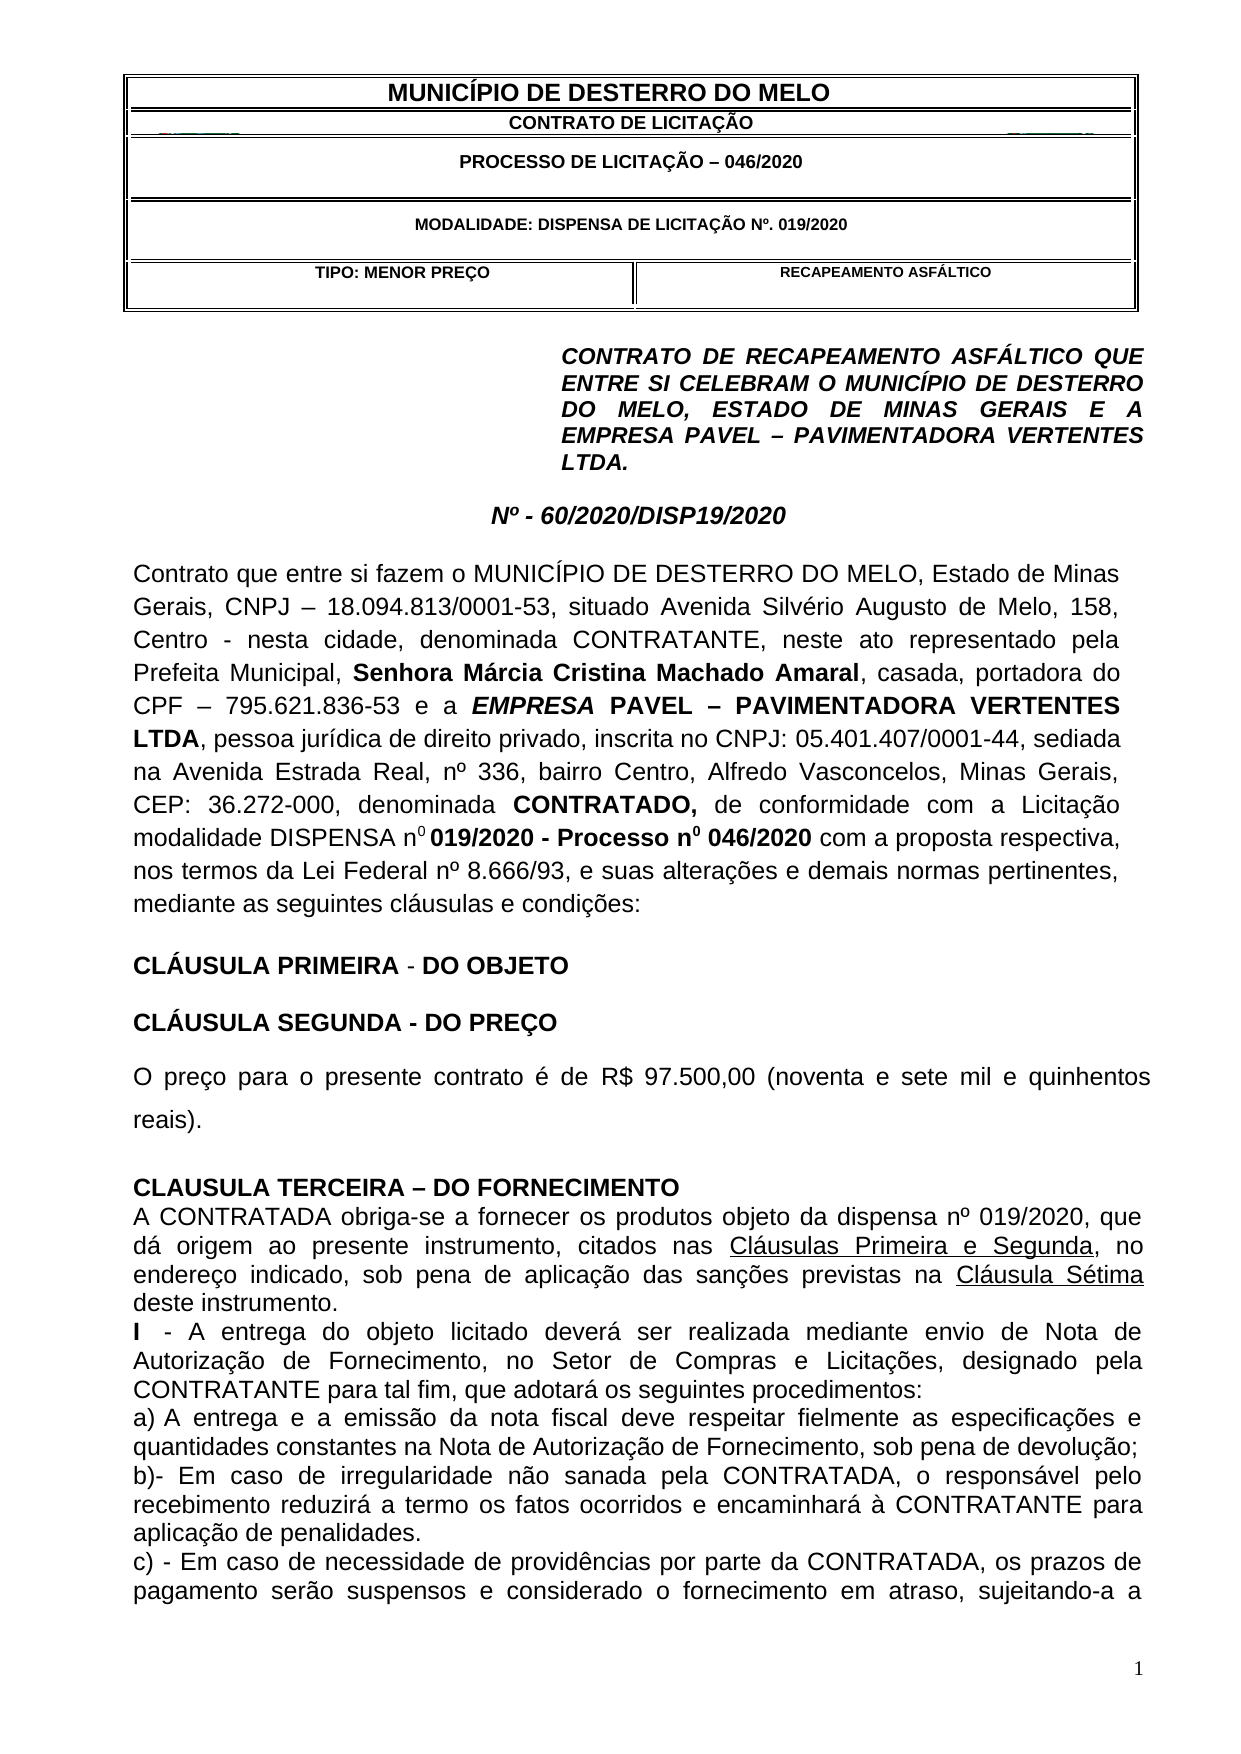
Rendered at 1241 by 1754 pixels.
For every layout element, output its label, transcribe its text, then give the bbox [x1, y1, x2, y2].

text O preço para o presente contrato é de R$ 97.500,00 (noventa e sete mil e quinhentos reais). [133, 1062, 1152, 1134]
text b)- Em caso de irregularidade não sanada pela CONTRATADA, o responsável pelo recebimento reduzirá a termo os fatos ocorridos e encaminhará à CONTRATANTE para aplicação de penalidades. [133, 1461, 1144, 1547]
text CLAUSULA TERCEIRA – DO FORNECIMENTO [133, 1173, 1144, 1202]
text I - A entrega do objeto licitado deverá ser realizada mediante envio de Nota de Autorização de Fornecimento, no Setor de Compras e Licitações, designado pela CONTRATANTE para tal fim, que adotará os seguintes procedimentos: [133, 1317, 1144, 1403]
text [133, 1547, 1144, 1604]
text CONTRATO DE RECAPEAMENTO ASFÁLTICO QUE ENTRE SI CELEBRAM O MUNICÍPIO DE DESTERRO DO MELO, ESTADO DE MINAS GERAIS E A EMPRESA PAVEL – PAVIMENTADORA VERTENTES LTDA. [561, 343, 1144, 475]
text Contrato que entre si fazem o MUNICÍPIO DE DESTERRO DO MELO, Estado de Minas Gerais, CNPJ – 18.094.813/0001-53, situado Avenida Silvério Augusto de Melo, 158, Centro - nesta cidade, denominada CONTRATANTE, neste ato representado pela Prefeita Municipal, Senhora Márcia Cristina Machado Amaral, casada, portadora do CPF – 795.621.836-53 e a EMPRESA PAVEL – PAVIMENTADORA VERTENTES LTDA, pessoa jurídica de direito privado, inscrita no CNPJ: 05.401.407/0001-44, sediada na Avenida Estrada Real, nº 336, bairro Centro, Alfredo Vasconcelos, Minas Gerais, CEP: 36.272-000, denominada CONTRATADO, de conformidade com a Licitação modalidade DISPENSA n0 019/2020 - Processo n0 046/2020 com a proposta respectiva, nos termos da Lei Federal nº 8.666/93, e suas alterações e demais normas pertinentes, mediante as seguintes cláusulas e condições: [133, 559, 1121, 918]
text CLÁUSULA SEGUNDA - DO PREÇO [133, 1008, 1144, 1037]
text CLÁUSULA PRIMEIRA - DO OBJETO [133, 951, 1144, 979]
text Nº - 60/2020/DISP19/2020 [133, 501, 1144, 530]
text a) A entrega e a emissão da nota fiscal deve respeitar fielmente as especificações e quantidades constantes na Nota de Autorização de Fornecimento, sob pena de devolução; [133, 1403, 1144, 1461]
text A CONTRATADA obriga-se a fornecer os produtos objeto da dispensa nº 019/2020, que dá origem ao presente instrumento, citados nas Cláusulas Primeira e Segunda, no endereço indicado, sob pena de aplicação das sanções previstas na Cláusula Sétima deste instrumento. [133, 1202, 1144, 1317]
